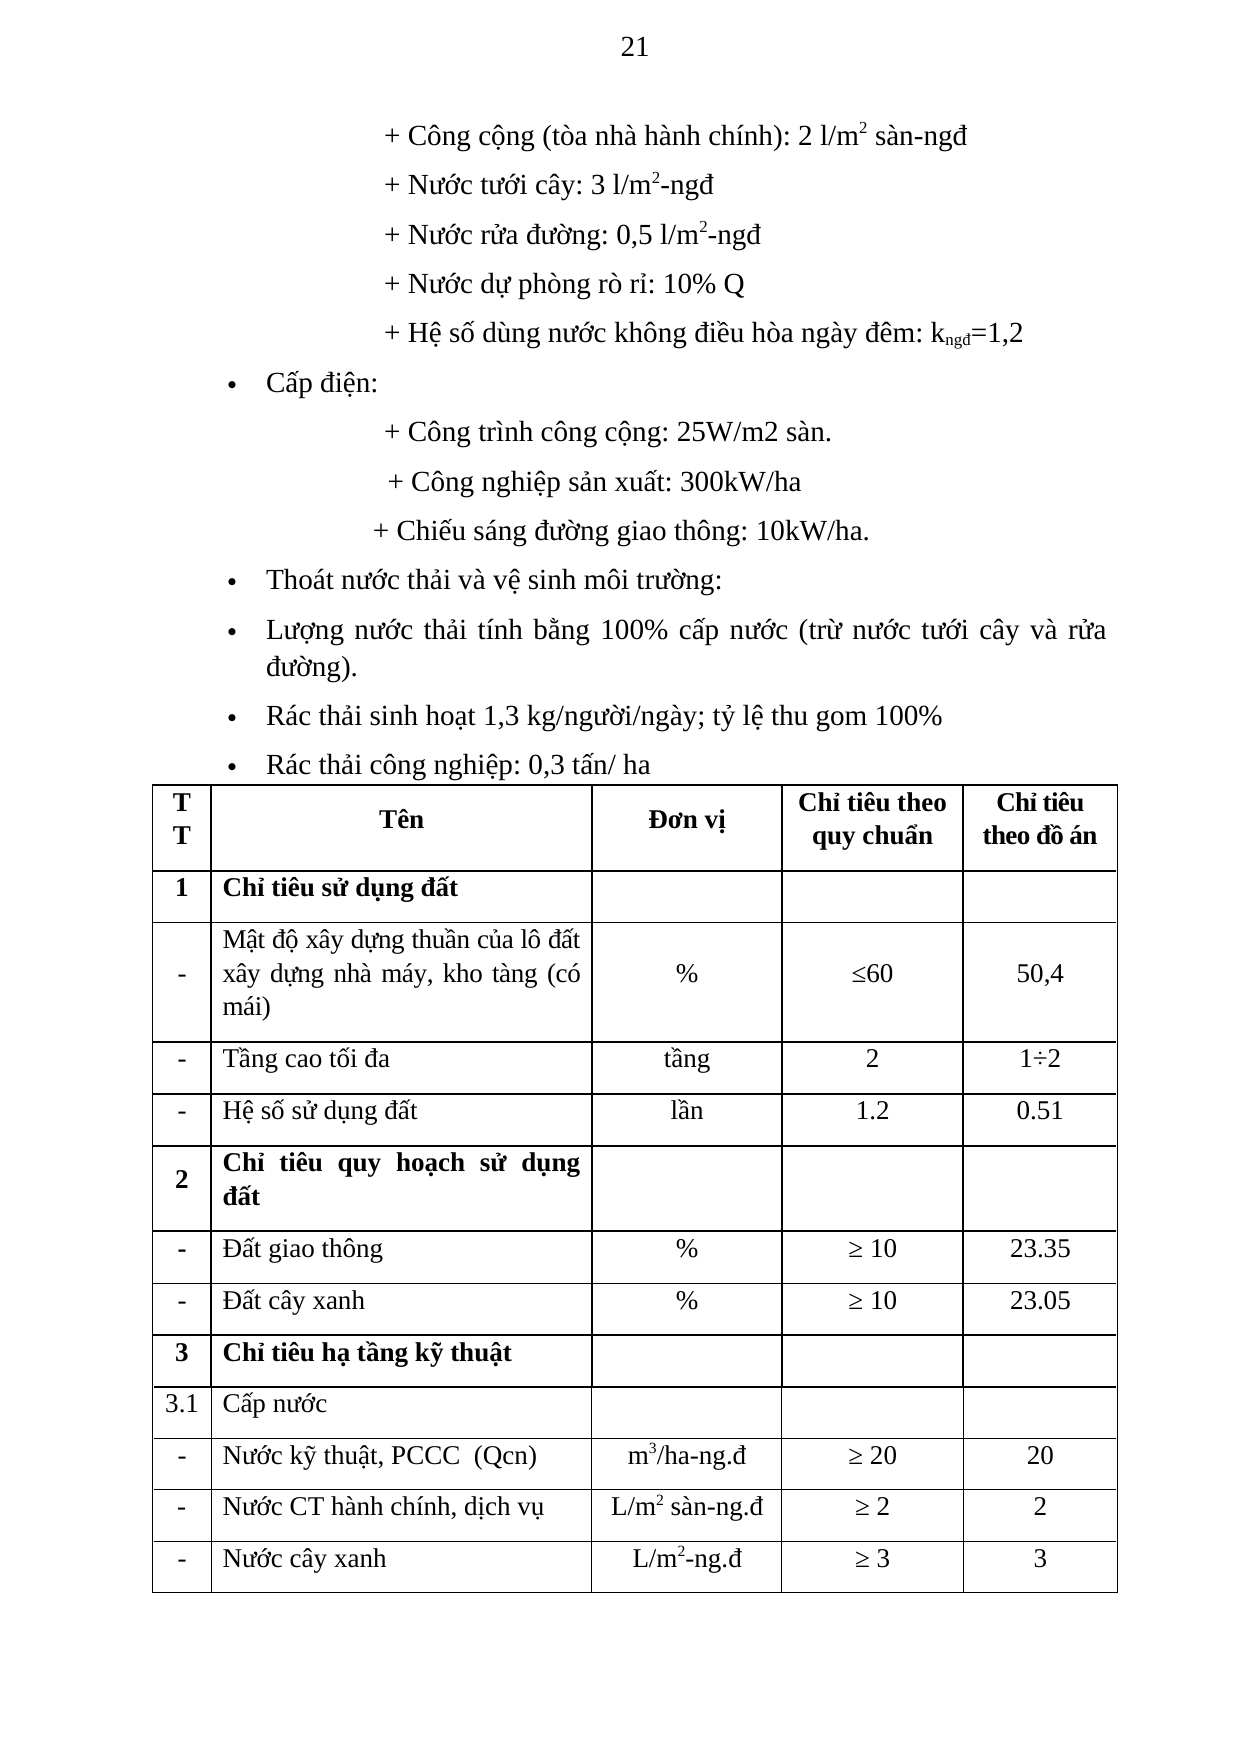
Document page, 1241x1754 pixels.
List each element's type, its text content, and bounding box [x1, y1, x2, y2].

table_cell Đất cây xanh [212, 1284, 591, 1334]
table_cell Tầng cao tối đa [212, 1043, 591, 1093]
table_cell ≥ 2 [782, 1490, 963, 1541]
table_header Chỉ tiêu theo đồ án [964, 786, 1117, 870]
table_cell ≥ 20 [782, 1439, 963, 1489]
table_cell - [153, 1043, 210, 1093]
table_cell - [153, 1284, 210, 1334]
table_cell Nước kỹ thuật, PCCC (Qcn) [212, 1439, 591, 1489]
table_cell 1 [153, 872, 210, 922]
table_cell 23.05 [964, 1283, 1117, 1334]
text + Công cộng (tòa nhà hành chính): 2 l/m2 sàn-ngđ [223, 118, 1122, 152]
table_cell Cấp nước [212, 1388, 591, 1438]
text + Nước rửa đường: 0,5 l/m2-ngđ [223, 217, 1122, 250]
table_cell Hệ số sử dụng đất [212, 1095, 591, 1145]
text + Nước dự phòng rò rỉ: 10% Q [223, 266, 1122, 300]
table_cell 23.35 [964, 1230, 1117, 1282]
table_cell 2 [153, 1147, 210, 1230]
table_cell 2 [964, 1489, 1117, 1541]
table_cell [593, 872, 781, 922]
table_header Chỉ tiêu theo quy chuẩn [783, 786, 962, 870]
list Cấp điện: [228, 365, 1108, 398]
table_cell [964, 1145, 1117, 1230]
table_header Đơn vị [593, 786, 781, 870]
table_cell 2 [783, 1043, 962, 1093]
list Rác thải công nghiệp: 0,3 tấn/ ha [228, 747, 1108, 781]
table_cell 50,4 [964, 922, 1117, 1041]
table_cell [782, 1388, 963, 1438]
table_cell - [153, 923, 210, 1041]
list Rác thải sinh hoạt 1,3 kg/người/ngày; tỷ lệ thu gom 100% [228, 698, 1108, 732]
table_cell - [153, 1439, 211, 1489]
table_cell - [153, 1542, 211, 1592]
table_cell % [593, 923, 781, 1041]
table_cell Nước cây xanh [212, 1542, 591, 1592]
table_cell % [593, 1284, 781, 1334]
text + Nước tưới cây: 3 l/m2-ngđ [223, 167, 1122, 201]
table_cell 1÷2 [964, 1041, 1117, 1093]
table_cell 20 [964, 1438, 1117, 1489]
table_cell ≥ 10 [783, 1232, 962, 1282]
table_cell lần [593, 1095, 781, 1145]
table_cell ≥ 3 [782, 1542, 963, 1592]
text + Chiếu sáng đường giao thông: 10kW/ha. [298, 513, 1122, 547]
table_cell Đất giao thông [212, 1232, 591, 1282]
table_cell L/m2 sàn-ng.đ [592, 1490, 781, 1541]
table_cell - [153, 1490, 211, 1541]
table_cell ≤60 [783, 923, 962, 1041]
text + Công trình công cộng: 25W/m2 sàn. [223, 414, 1122, 448]
list Thoát nước thải và vệ sinh môi trường: [228, 562, 1108, 596]
list Lượng nước thải tính bằng 100% cấp nước (trừ nước tưới cây và rửa đường). [228, 612, 1108, 682]
table_cell Nước CT hành chính, dịch vụ [212, 1490, 591, 1541]
table_header Tên [212, 786, 591, 870]
table_cell Chỉ tiêu quy hoạch sử dụng đất [212, 1147, 591, 1230]
table_cell [592, 1388, 781, 1438]
table_cell [593, 1147, 781, 1230]
table_cell 3 [153, 1336, 210, 1386]
table_cell [593, 1336, 781, 1386]
table_cell [783, 1336, 962, 1386]
table_cell 0.51 [964, 1093, 1117, 1145]
table_header TT [153, 786, 210, 870]
text + Công nghiệp sản xuất: 300kW/ha [298, 464, 1122, 497]
table_cell [964, 870, 1117, 922]
table_cell m3/ha-ng.đ [592, 1439, 781, 1489]
table_cell L/m2-ng.đ [592, 1542, 781, 1592]
table_cell % [593, 1232, 781, 1282]
table_cell Chỉ tiêu hạ tầng kỹ thuật [212, 1336, 591, 1386]
table_cell 3.1 [153, 1387, 211, 1438]
table_cell 1.2 [783, 1095, 962, 1145]
text + Hệ số dùng nước không điều hòa ngày đêm: kngđ=1,2 [223, 316, 1122, 349]
table_cell [783, 872, 962, 922]
table_cell - [153, 1232, 210, 1282]
table_cell Mật độ xây dựng thuần của lô đất xây dựng nhà máy, kho tàng (có mái) [212, 923, 591, 1041]
table_cell 3 [964, 1541, 1117, 1592]
table_cell Chỉ tiêu sử dụng đất [212, 872, 591, 922]
table_cell ≥ 10 [783, 1284, 962, 1334]
table_cell [964, 1334, 1117, 1386]
table_cell [783, 1147, 962, 1230]
table_cell - [153, 1095, 210, 1145]
table_cell [964, 1386, 1117, 1438]
table_cell tầng [593, 1043, 781, 1093]
